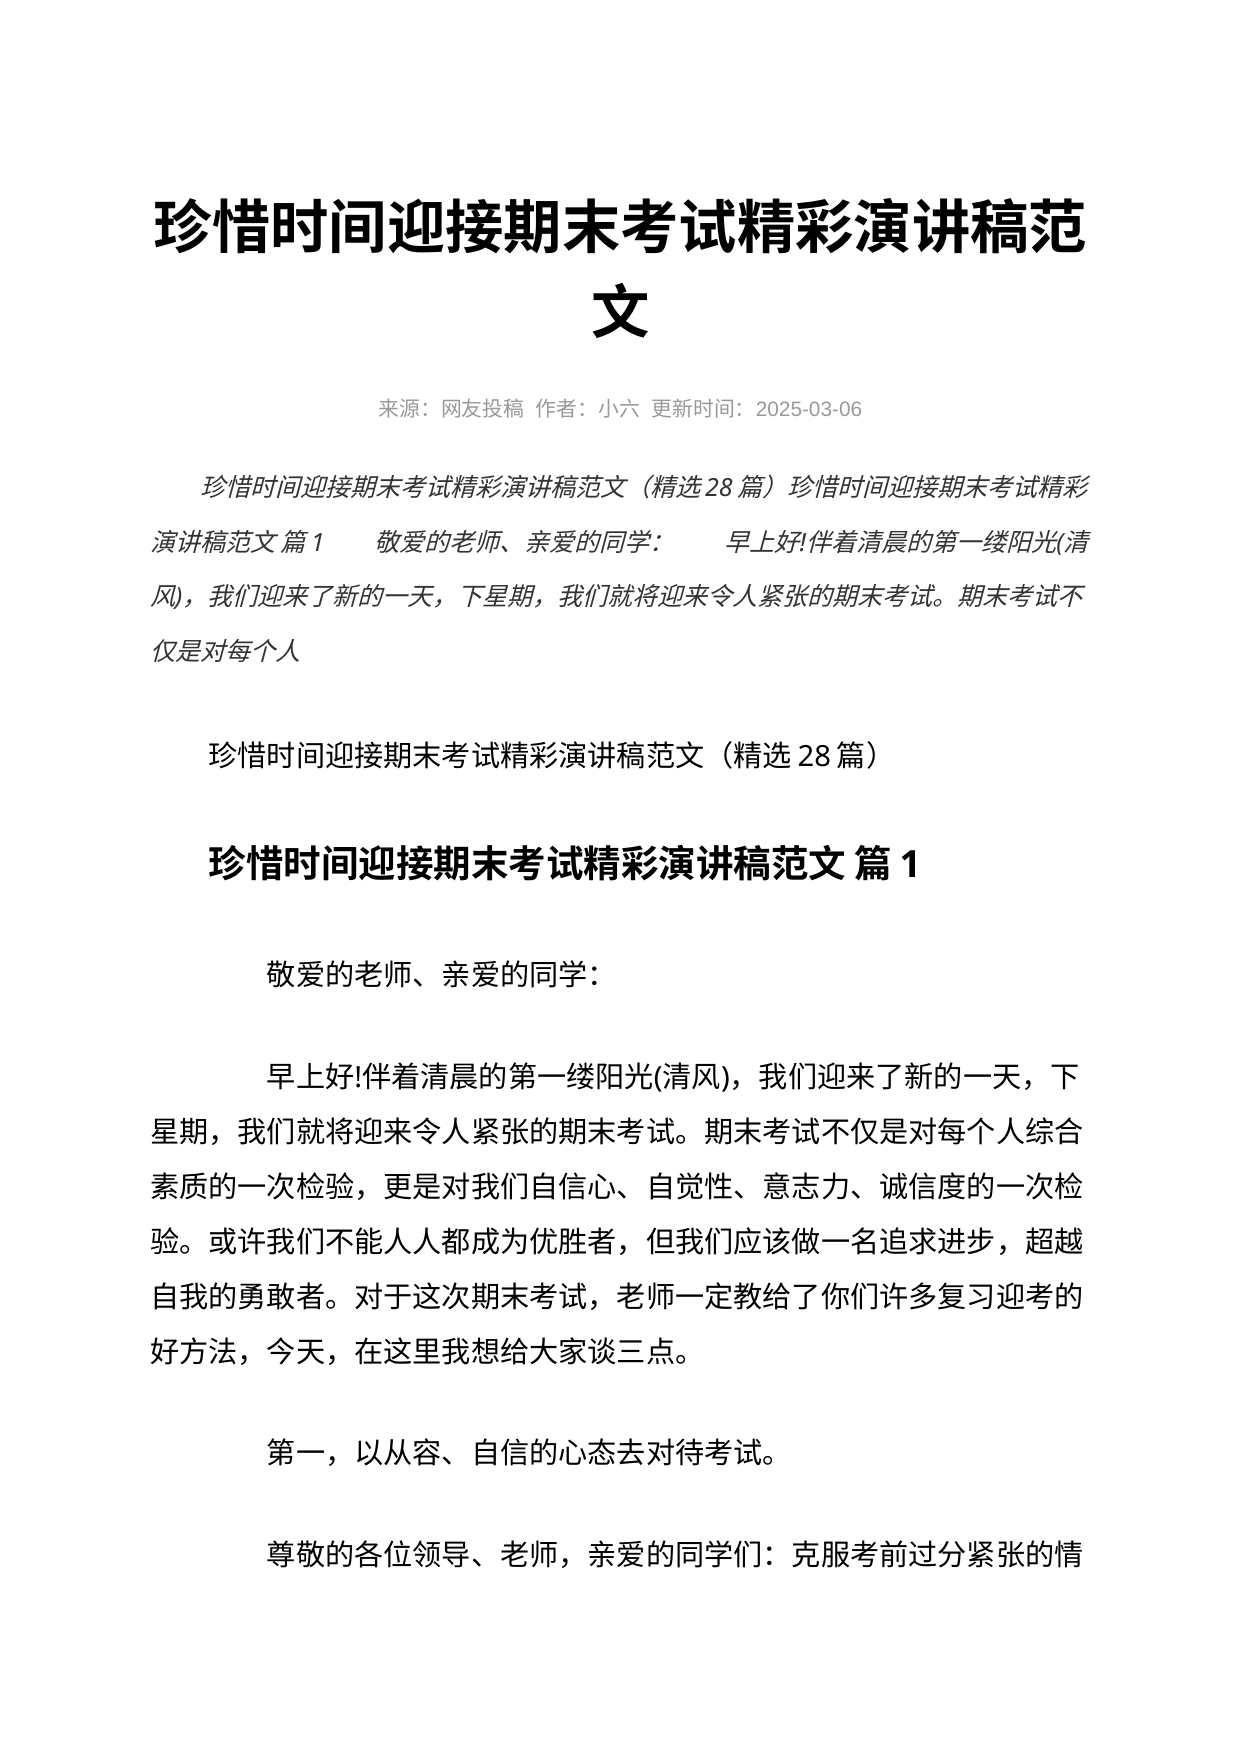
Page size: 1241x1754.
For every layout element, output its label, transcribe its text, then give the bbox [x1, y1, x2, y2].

text 珍惜时间迎接期末考试精彩演讲稿范文（精选28篇） [150, 732, 1090, 775]
text 早上好!伴着清晨的第一缕阳光(清风)，我们迎来了新的一天，下星期，我们就将迎来令人紧张的期末考试。期末考试不仅是对每个人综合素质的一次检验，更是对我们自信心、自觉性、意志力、诚信度的一次检验。或许我们不能人人都成为优胜者，但我们应该做一名追求进步，超越自我的勇敢者。对于这次期末考试，老师一定教给了你们许多复习迎考的好方法，今天，在这里我想给大家谈三点。 [150, 1054, 1090, 1371]
text 珍惜时间迎接期末考试精彩演讲稿范文 篇1 [150, 834, 1090, 889]
text 敬爱的老师、亲爱的同学： [150, 952, 1090, 994]
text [150, 1532, 1090, 1574]
subtitle 珍惜时间迎接期末考试精彩演讲稿范文 [150, 181, 1090, 350]
text 来源：网友投稿 作者：小六 更新时间：2025-03-06 [150, 397, 1090, 421]
text 第一，以从容、自信的心态去对待考试。 [150, 1430, 1090, 1472]
text 珍惜时间迎接期末考试精彩演讲稿范文（精选28篇）珍惜时间迎接期末考试精彩演讲稿范文 篇1 敬爱的老师、亲爱的同学： 早上好!伴着清晨的第一缕阳光(清风)，我们迎来了新的一天，下星期，我们就将迎来令人紧张的期末考试。期末考试不仅是对每个人 [150, 468, 1090, 667]
